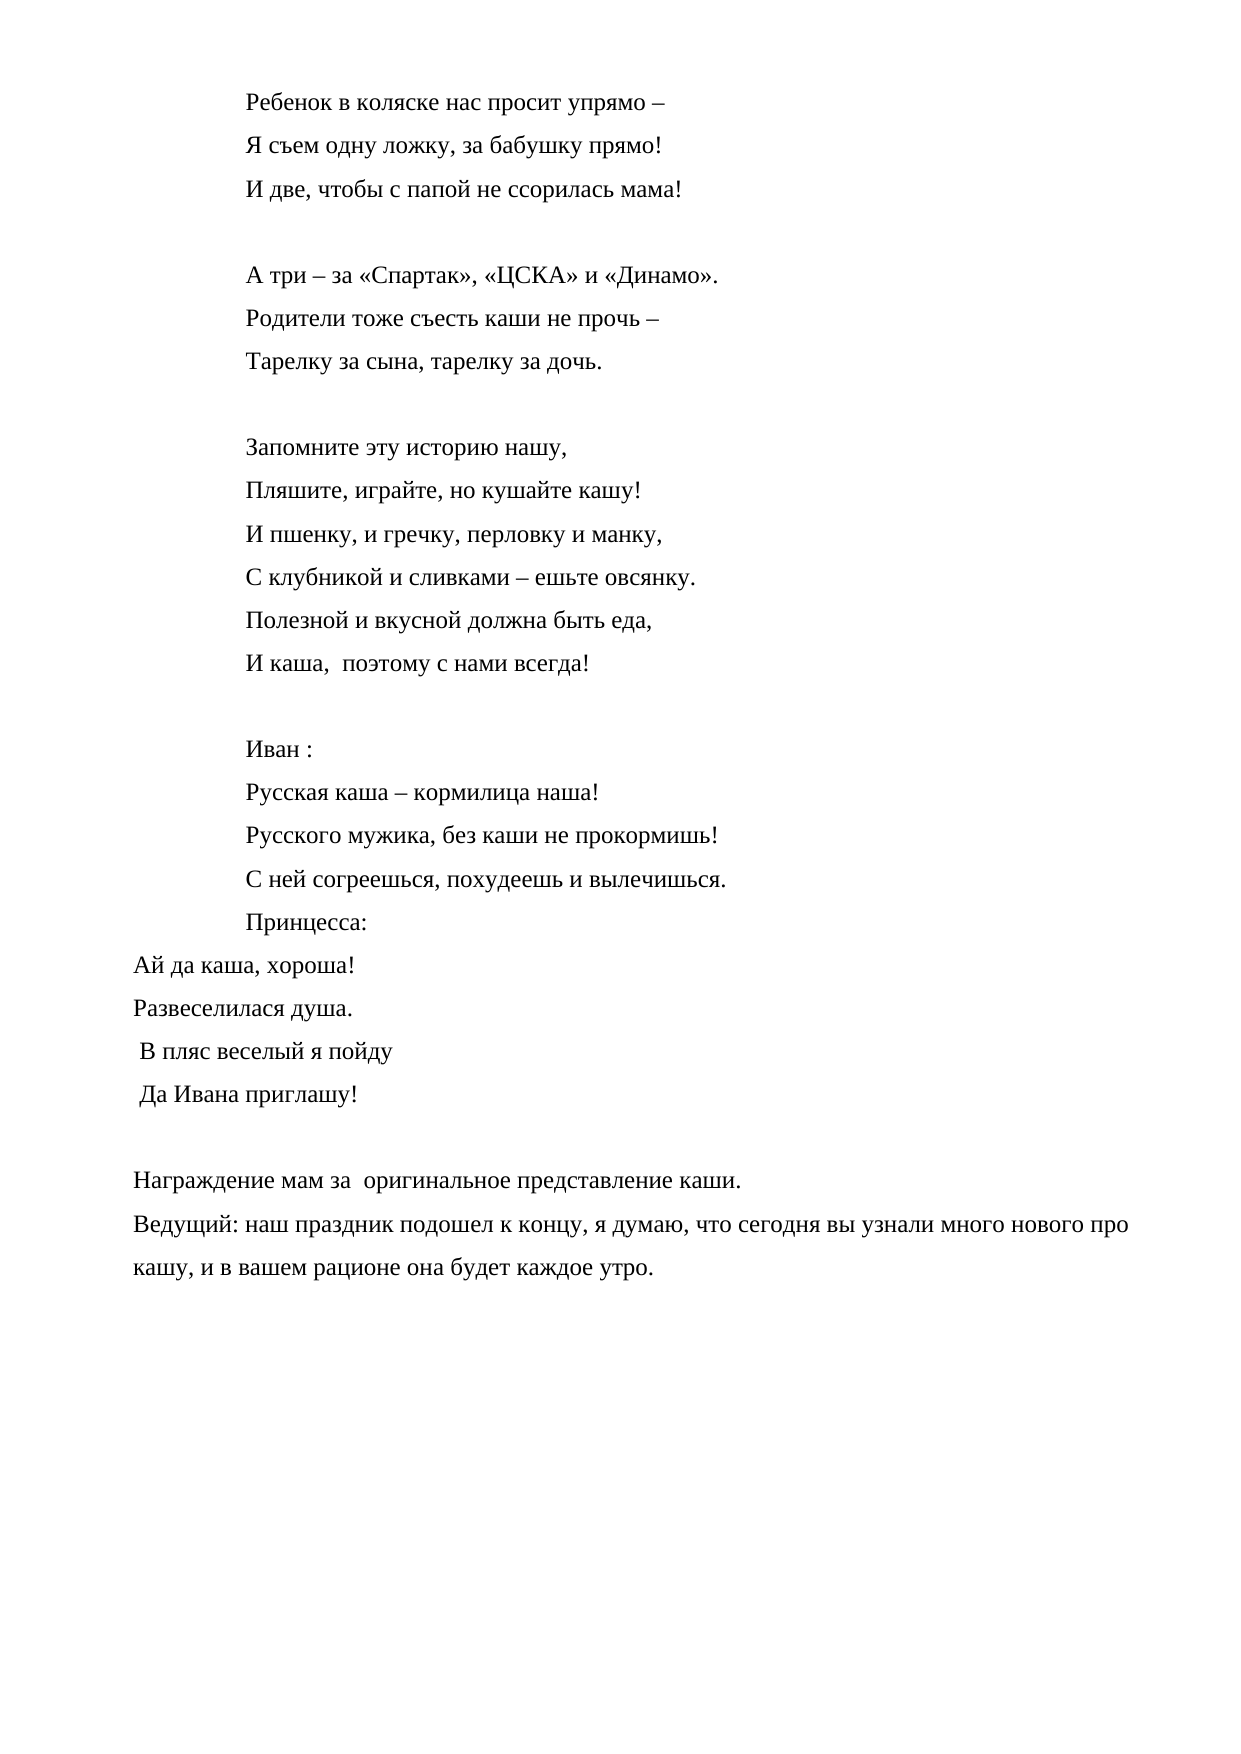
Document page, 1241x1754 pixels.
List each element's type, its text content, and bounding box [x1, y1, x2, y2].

list Пляшите, играйте, но кушайте кашу! [245, 476, 1152, 504]
text В пляс веселый я пойду [133, 1036, 1152, 1065]
list И две, чтобы с папой не ссорилась мама! [245, 174, 1152, 202]
text Ведущий: наш праздник подошел к концу, я думаю, что сегодня вы узнали много нового про кашу, и в вашем рационе она будет каждое утро. [133, 1209, 1152, 1281]
list Иван : [245, 734, 1152, 763]
text Да Ивана приглашу! [133, 1079, 1152, 1108]
list И пшенку, и гречку, перловку и манку, [245, 519, 1152, 547]
list Принцесса: [245, 907, 1152, 936]
text Награждение мам за оригинальное представление каши. [133, 1166, 1152, 1194]
list А три – за «Спартак», «ЦСКА» и «Динамо». [245, 260, 1152, 289]
list Ребенок в коляске нас просит упрямо – [245, 87, 1152, 116]
text Ай да каша, хороша! [133, 950, 1152, 979]
list С клубникой и сливками – ешьте овсянку. [245, 562, 1152, 591]
list И каша, поэтому с нами всегда! [245, 648, 1152, 677]
list Русская каша – кормилица наша! [245, 777, 1152, 806]
list Родители тоже съесть каши не прочь – [245, 303, 1152, 332]
list Я съем одну ложку, за бабушку прямо! [245, 131, 1152, 159]
text Развеселилася душа. [133, 993, 1152, 1022]
list С ней согреешься, похудеешь и вылечишься. [245, 864, 1152, 892]
list Тарелку за сына, тарелку за дочь. [245, 346, 1152, 375]
list Запомните эту историю нашу, [245, 432, 1152, 461]
list Полезной и вкусной должна быть еда, [245, 605, 1152, 634]
list Русского мужика, без каши не прокормишь! [245, 821, 1152, 849]
